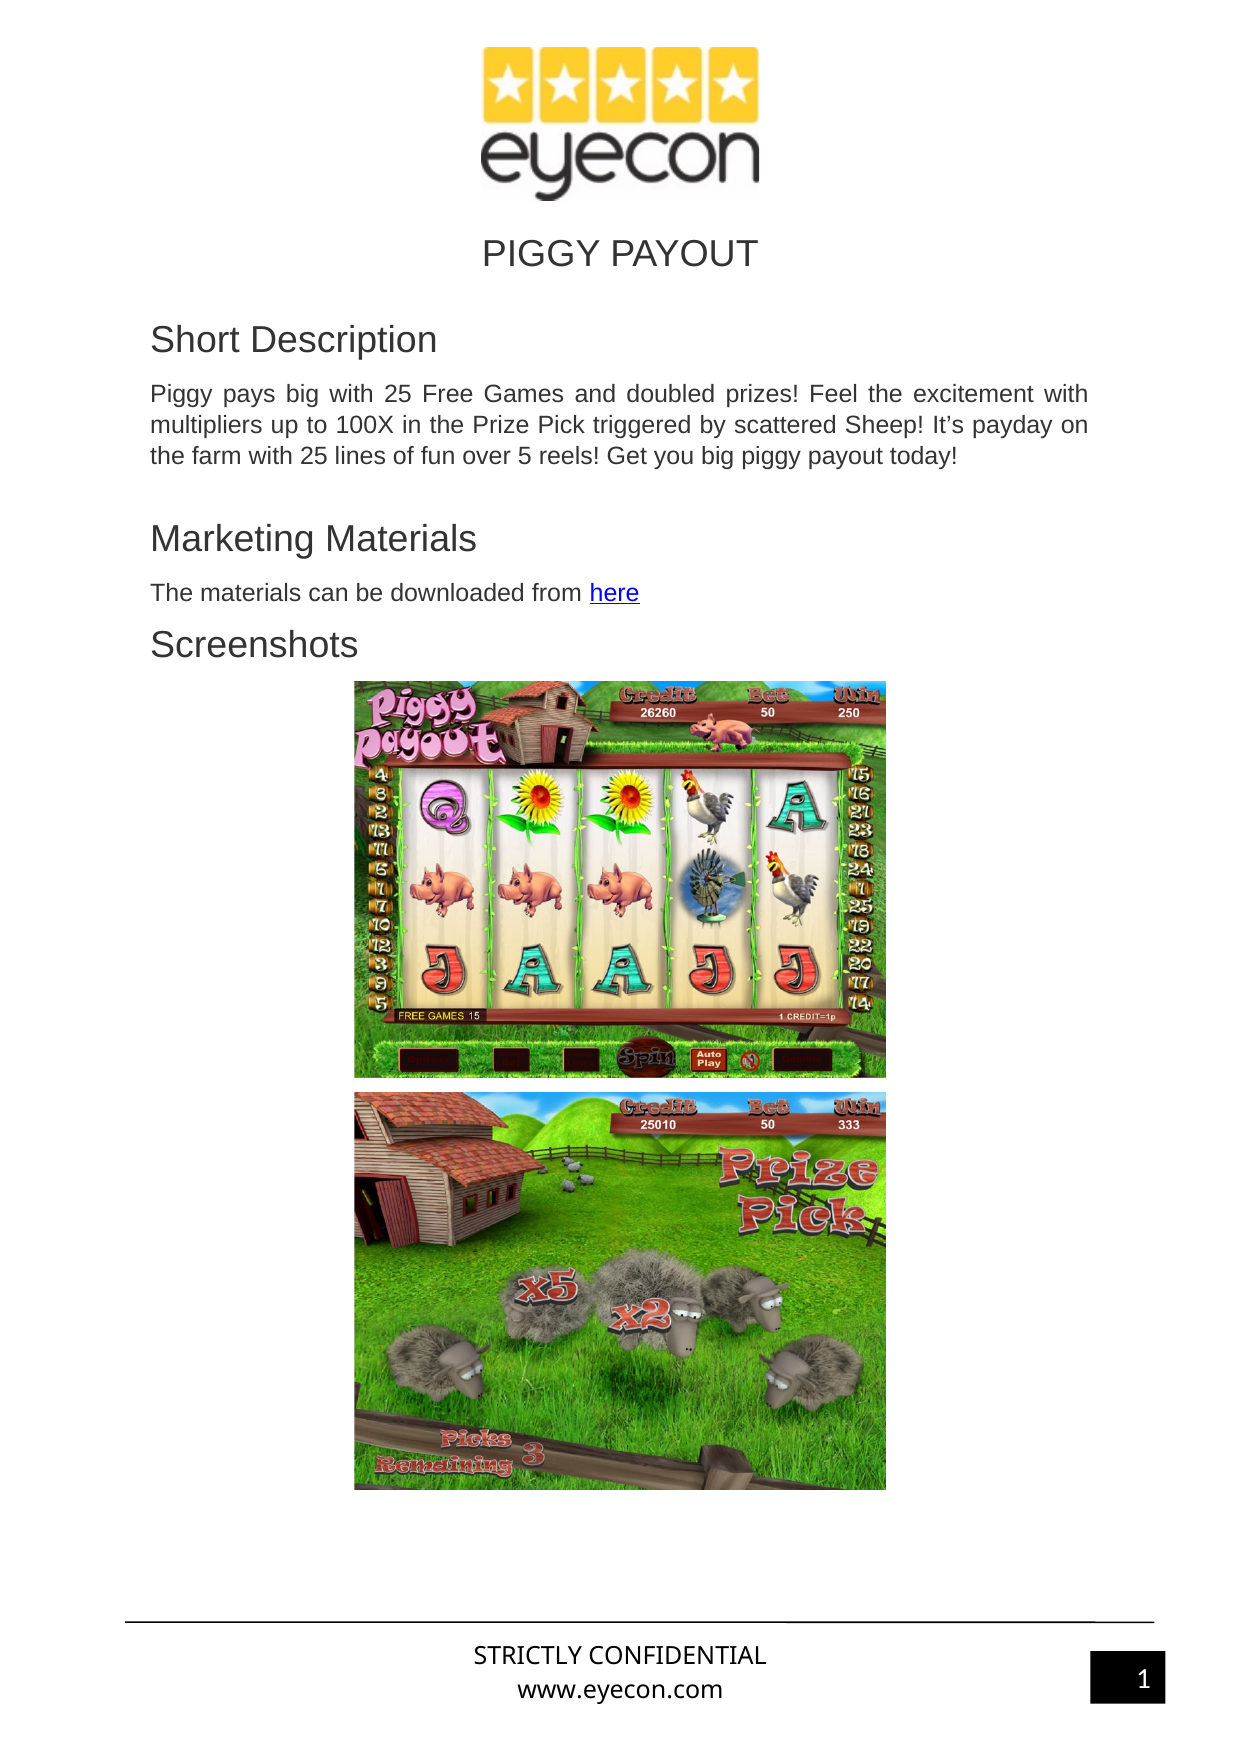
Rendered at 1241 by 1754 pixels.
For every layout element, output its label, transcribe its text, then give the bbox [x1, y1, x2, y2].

picture [481, 47, 760, 201]
text Piggy pays big with 25 Free Games and doubled prizes! Feel the excitement with multipliers up to 100X in the Prize Pick triggered by scattered Sheep! It’s payday on the farm with 25 lines of fun over 5 reels! Get you big piggy payout today! [150, 376, 1090, 470]
picture [354, 1092, 886, 1490]
text The materials can be downloaded from here [150, 575, 1090, 607]
picture [354, 681, 886, 1078]
text PIGGY PAYOUT [150, 231, 1090, 274]
text Marketing Materials [150, 517, 1090, 560]
text Screenshots [150, 622, 1090, 665]
text Short Description [150, 317, 1090, 360]
